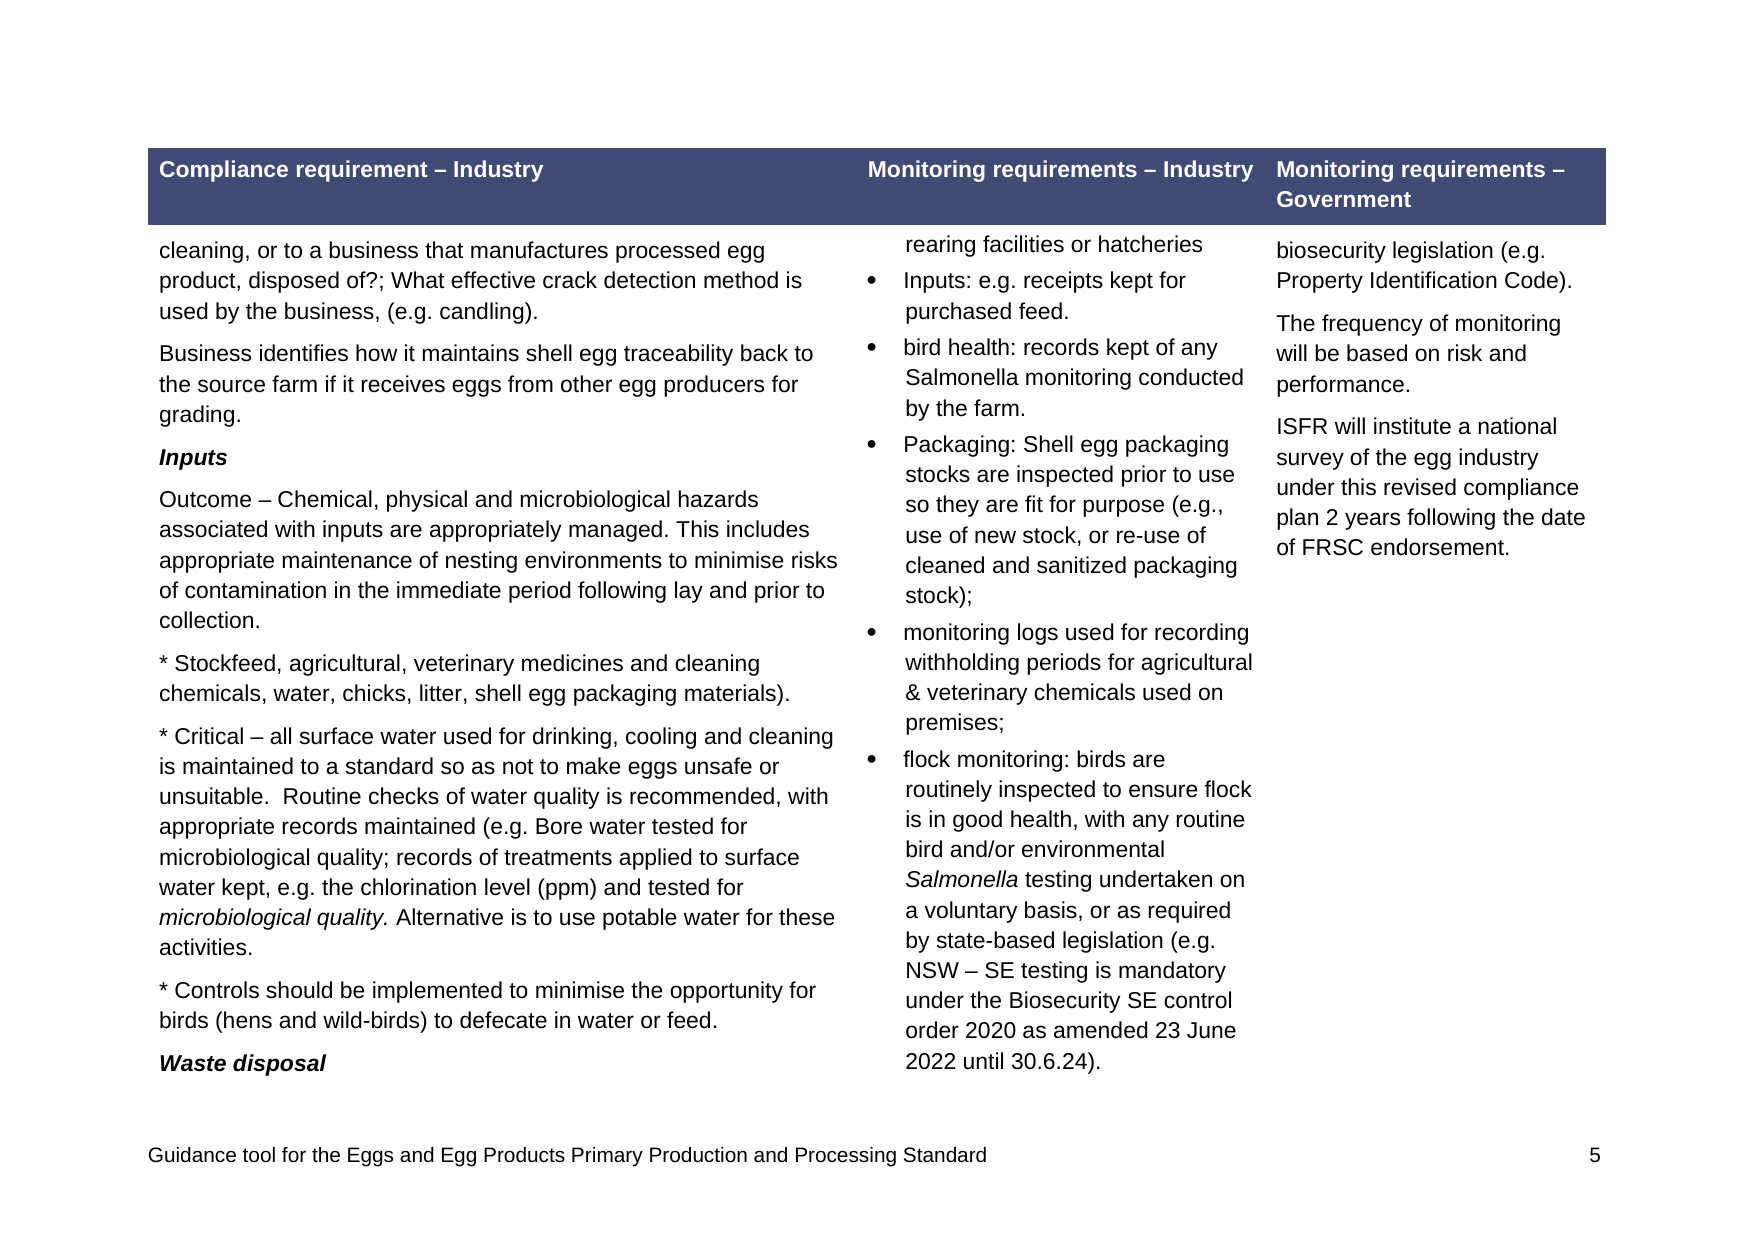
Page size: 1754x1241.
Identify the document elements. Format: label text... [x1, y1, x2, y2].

table_header Monitoring requirements – Government [1265, 148, 1606, 225]
table_header Compliance requirement – Industry [148, 148, 856, 225]
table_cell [148, 225, 856, 1092]
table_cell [1265, 225, 1606, 1092]
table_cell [856, 225, 1265, 1092]
table_header Monitoring requirements – Industry [856, 148, 1265, 225]
